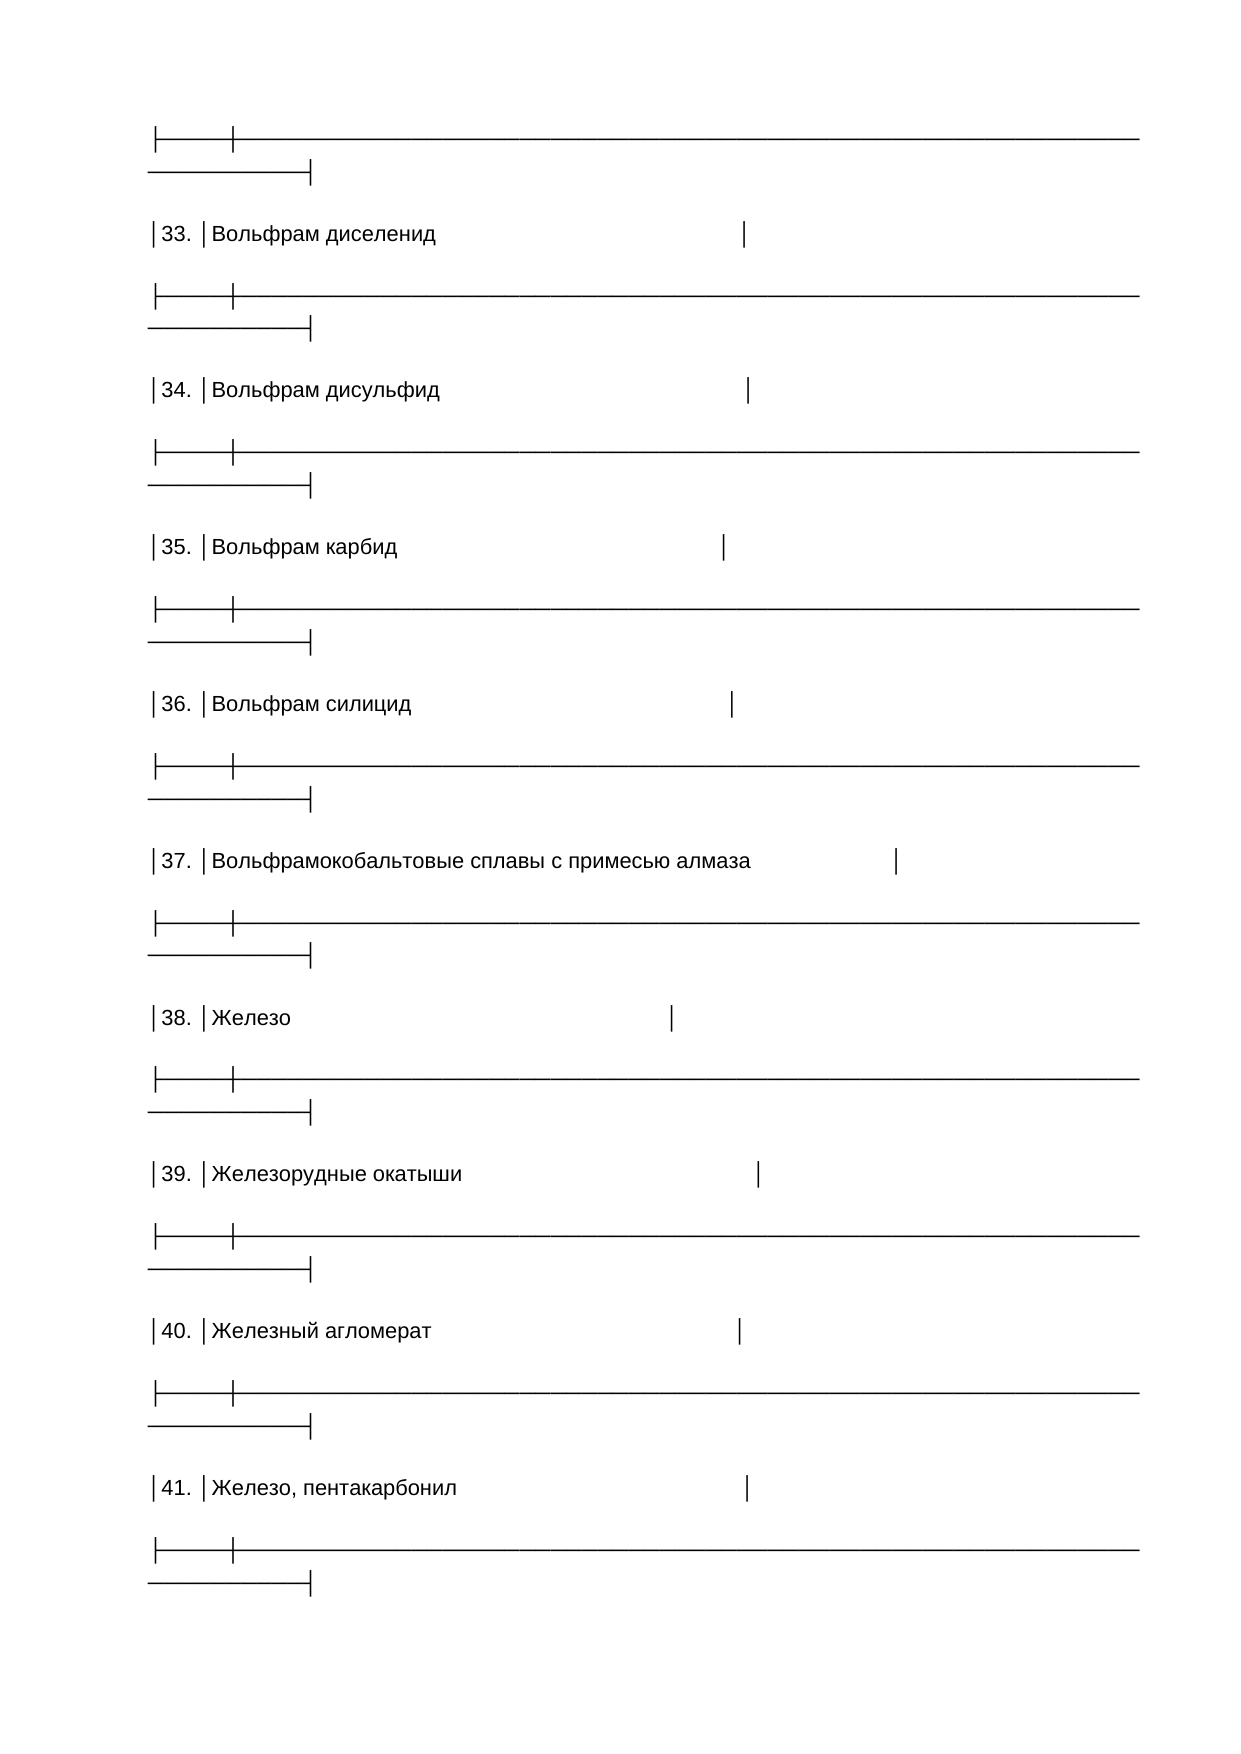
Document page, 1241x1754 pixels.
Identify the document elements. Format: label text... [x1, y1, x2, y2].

text ├────┼────────────────────────────────────────────────────────────────────┤ [148, 902, 1152, 968]
text ├────┼────────────────────────────────────────────────────────────────────┤ [148, 588, 1152, 654]
text │34. │Вольфрам дисульфид │ [148, 370, 1152, 402]
text │37. │Вольфрамокобальтовые сплавы с примесью алмаза │ [148, 840, 1152, 873]
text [148, 1372, 1152, 1438]
text │35. │Вольфрам карбид │ [148, 526, 1152, 559]
text ├────┼────────────────────────────────────────────────────────────────────┤ [148, 745, 1152, 811]
text │33. │Вольфрам диселенид │ [148, 213, 1152, 246]
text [148, 118, 1152, 184]
text │38. │Железо │ [148, 997, 1152, 1029]
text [148, 1529, 1152, 1595]
text ├────┼────────────────────────────────────────────────────────────────────┤ [148, 432, 1152, 497]
text │41. │Железо, пентакарбонил │ [148, 1467, 1152, 1500]
text │39. │Железорудные окатыши │ [148, 1153, 1152, 1186]
text │40. │Железный агломерат │ [148, 1310, 1152, 1343]
text ├────┼────────────────────────────────────────────────────────────────────┤ [148, 1216, 1152, 1281]
text │36. │Вольфрам силицид │ [148, 683, 1152, 716]
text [148, 275, 1152, 341]
text ├────┼────────────────────────────────────────────────────────────────────┤ [148, 1059, 1152, 1124]
